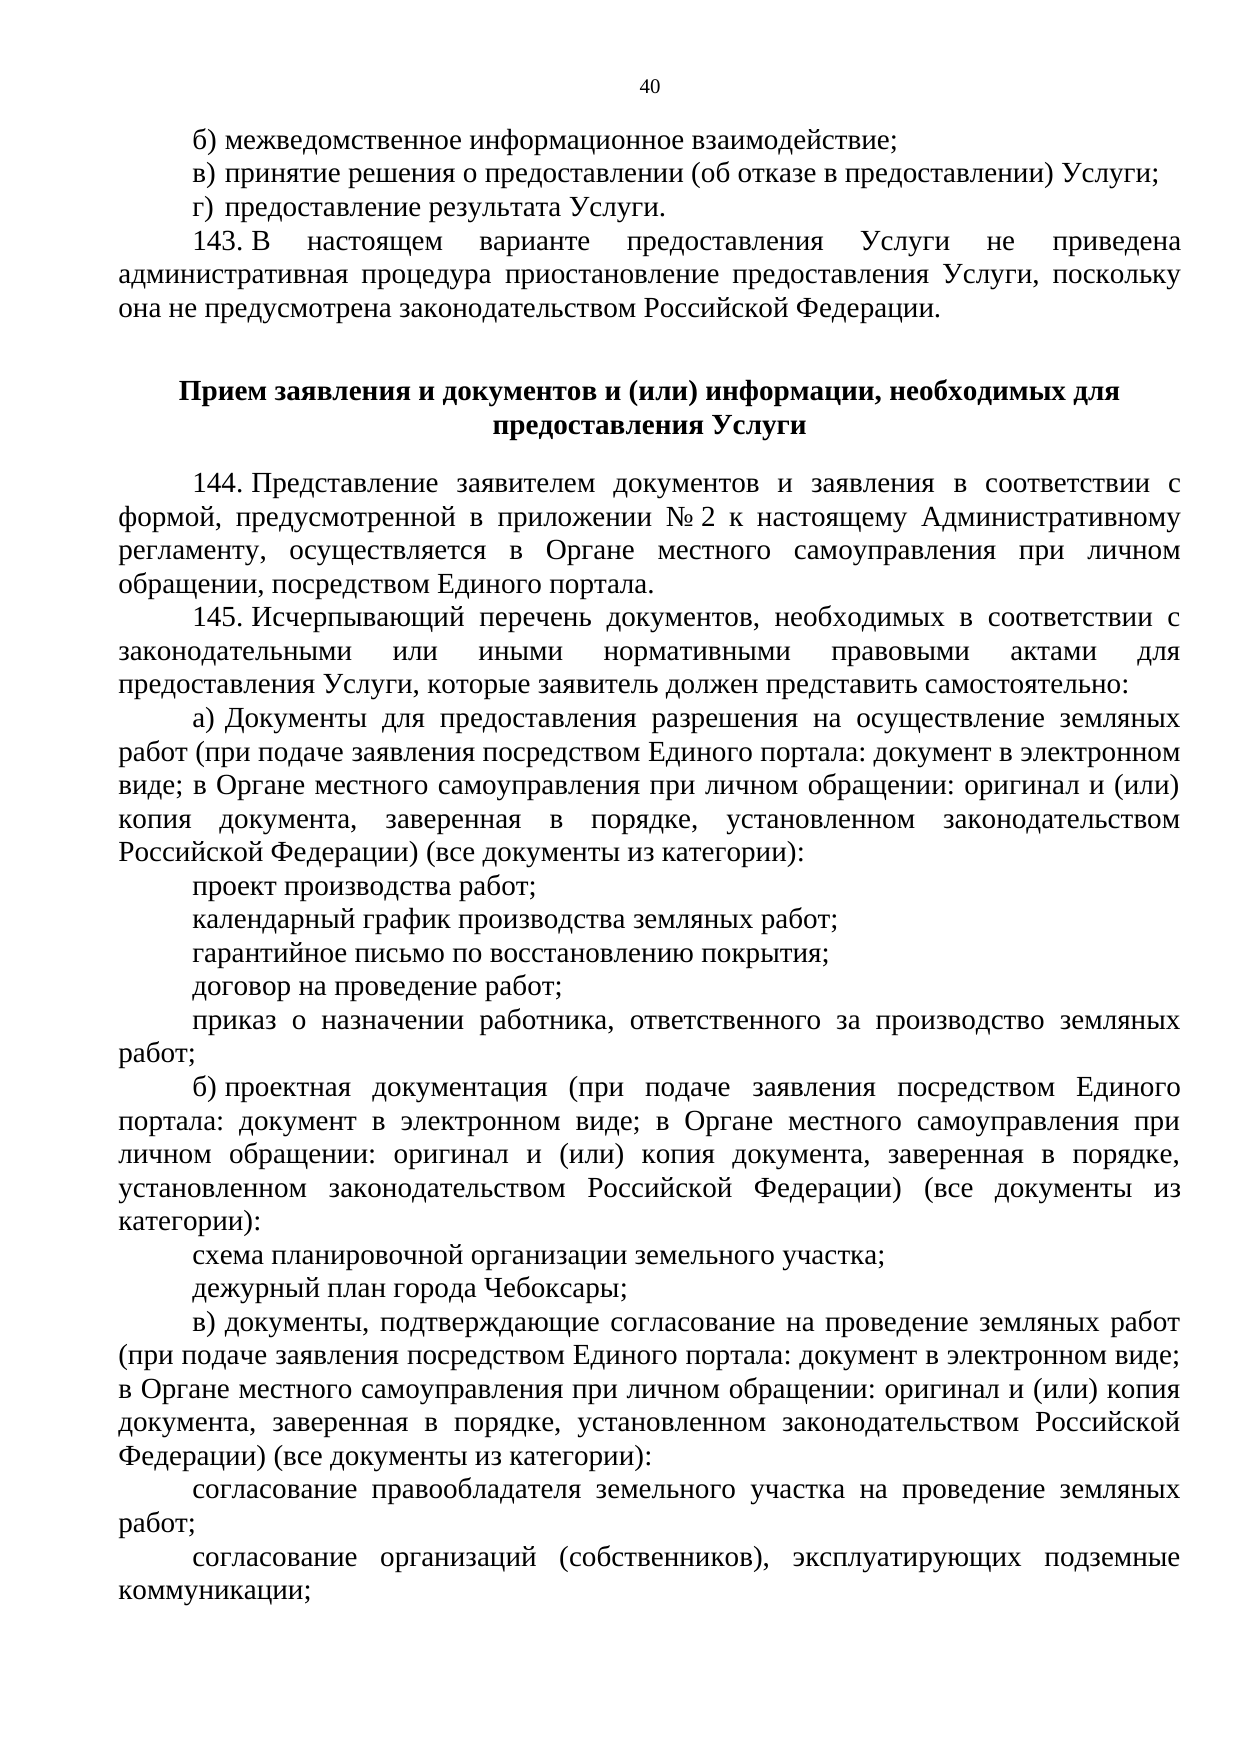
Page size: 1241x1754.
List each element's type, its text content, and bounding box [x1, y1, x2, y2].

list проектная документация (при подаче заявления посредством Единого портала: документ в электронном виде; в Органе местного самоуправления при личном обращении: оригинал и (или) копия документа, заверенная в порядке, установленном законодательством Российской Федерации) (все документы из категории): [118, 1069, 1181, 1237]
text согласование правообладателя земельного участка на проведение земляных работ; [118, 1472, 1181, 1539]
text приказ о назначении работника, ответственного за производство земляных работ; [118, 1002, 1181, 1069]
text гарантийное письмо по восстановлению покрытия; [118, 935, 1181, 968]
text договор на проведение работ; [118, 968, 1181, 1002]
list В настоящем варианте предоставления Услуги не приведена административная процедура приостановление предоставления Услуги, поскольку она не предусмотрена законодательством Российской Федерации. [118, 223, 1181, 323]
text согласование организаций (собственников), эксплуатирующих подземные коммуникации; [118, 1539, 1181, 1606]
text календарный график производства земляных работ; [118, 901, 1181, 935]
list предоставление результата Услуги. [118, 189, 1181, 223]
text схема планировочной организации земельного участка; [118, 1237, 1181, 1270]
text проект производства работ; [118, 868, 1181, 901]
text дежурный план города Чебоксары; [118, 1270, 1181, 1304]
list Исчерпывающий перечень документов, необходимых в соответствии с законодательными или иными нормативными правовыми актами для предоставления Услуги, которые заявитель должен представить самостоятельно: [118, 599, 1181, 700]
list Документы для предоставления разрешения на осуществление земляных работ (при подаче заявления посредством Единого портала: документ в электронном виде; в Органе местного самоуправления при личном обращении: оригинал и (или) копия документа, заверенная в порядке, установленном законодательством Российской Федерации) (все документы из категории): [118, 700, 1181, 868]
list документы, подтверждающие согласование на проведение земляных работ (при подаче заявления посредством Единого портала: документ в электронном виде; в Органе местного самоуправления при личном обращении: оригинал и (или) копия документа, заверенная в порядке, установленном законодательством Российской Федерации) (все документы из категории): [118, 1304, 1181, 1472]
list Представление заявителем документов и заявления в соответствии с формой, предусмотренной в приложении № 2 к настоящему Административному регламенту, осуществляется в Органе местного самоуправления при личном обращении, посредством Единого портала. [118, 465, 1181, 599]
text Прием заявления и документов и (или) информации, необходимых для предоставления Услуги [118, 373, 1181, 440]
list принятие решения о предоставлении (об отказе в предоставлении) Услуги; [118, 156, 1181, 189]
list межведомственное информационное взаимодействие; [118, 122, 1181, 156]
